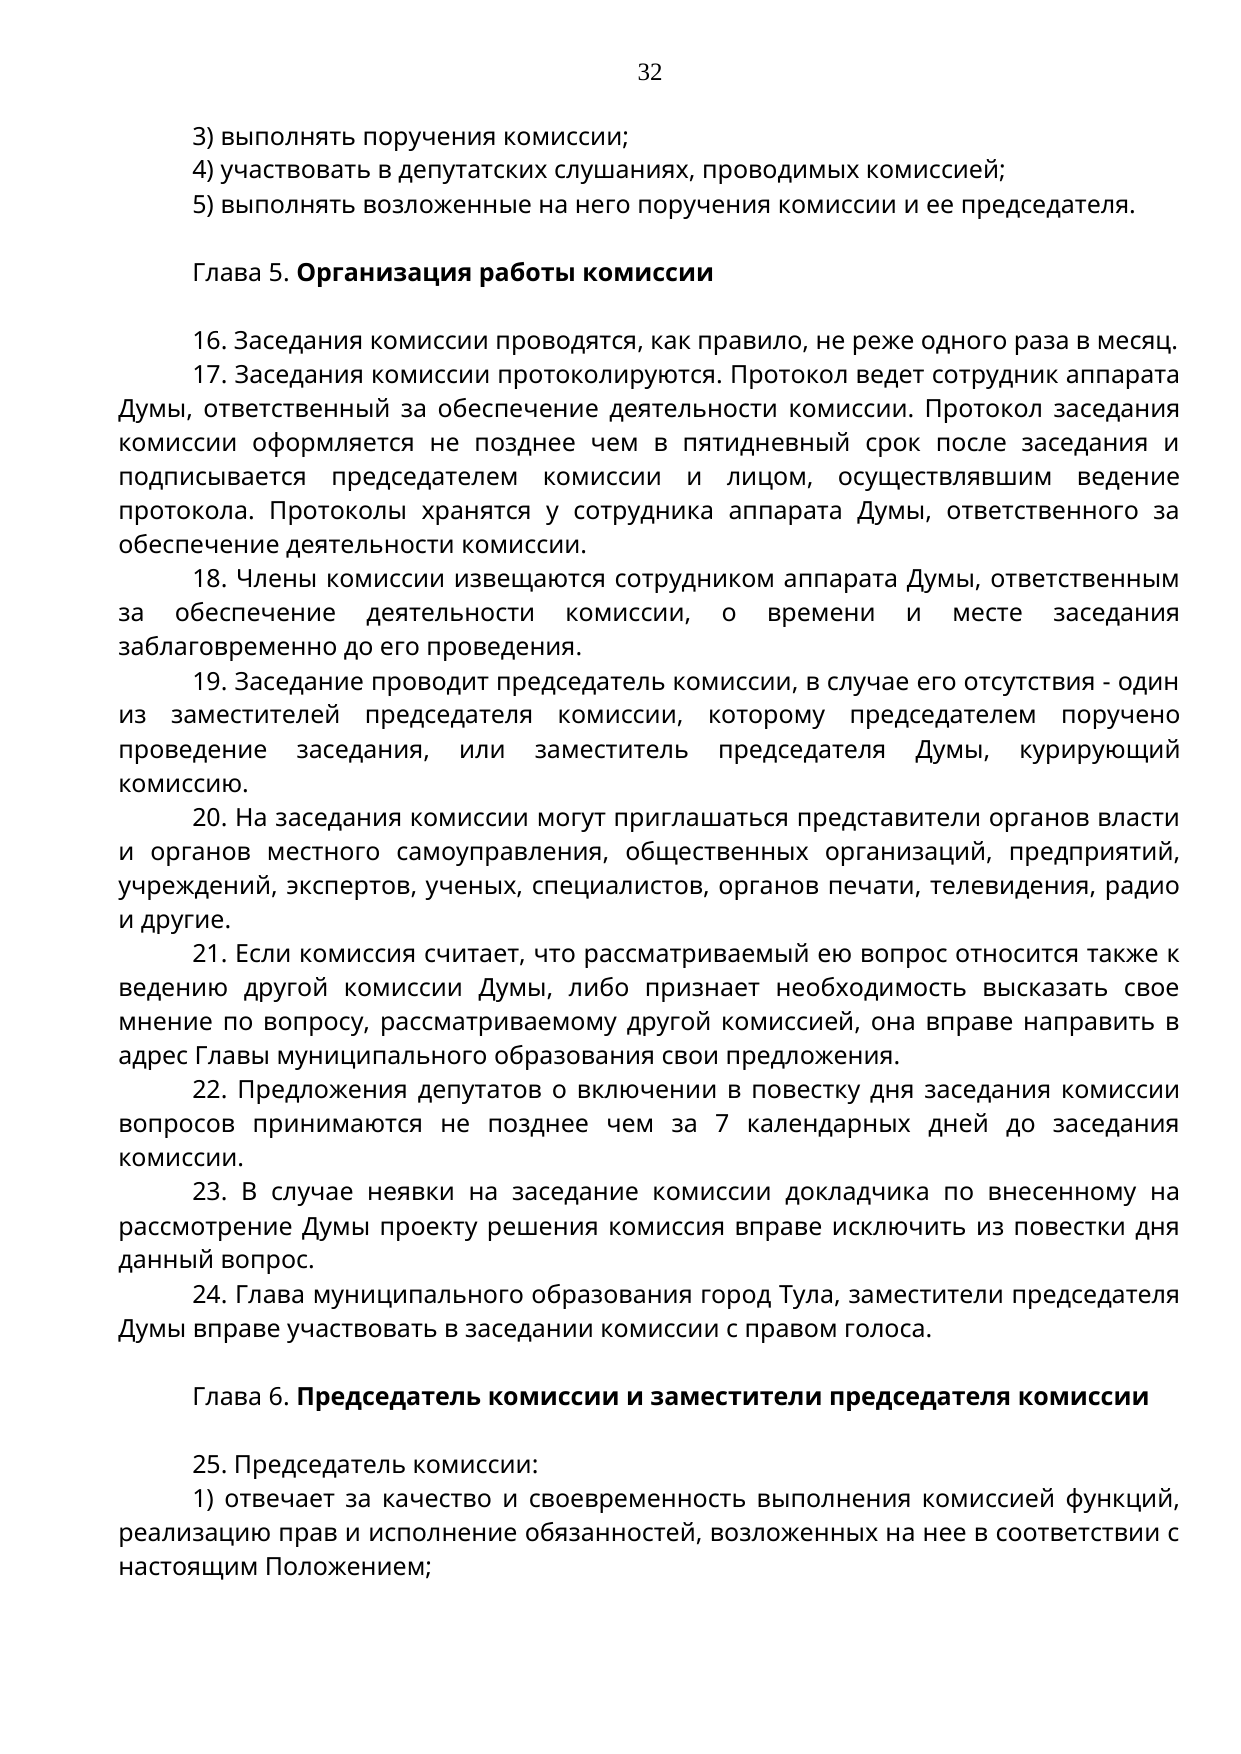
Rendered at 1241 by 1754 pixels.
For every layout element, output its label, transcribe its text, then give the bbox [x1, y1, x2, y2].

text 17. Заседания комиссии протоколируются. Протокол ведет сотрудник аппарата Думы, ответственный за обеспечение деятельности комиссии. Протокол заседания комиссии оформляется не позднее чем в пятидневный срок после заседания и подписывается председателем комиссии и лицом, осуществлявшим ведение протокола. Протоколы хранятся у сотрудника аппарата Думы, ответственного за обеспечение деятельности комиссии. [118, 357, 1181, 561]
text Глава 5. Организация работы комиссии [118, 254, 1181, 288]
text 4) участвовать в депутатских слушаниях, проводимых комиссией; [118, 152, 1181, 186]
text 16. Заседания комиссии проводятся, как правило, не реже одного раза в месяц. [118, 322, 1181, 357]
text 22. Предложения депутатов о включении в повестку дня заседания комиссии вопросов принимаются не позднее чем за 7 календарных дней до заседания комиссии. [118, 1072, 1181, 1174]
text 1) отвечает за качество и своевременность выполнения комиссией функций, реализацию прав и исполнение обязанностей, возложенных на нее в соответствии с настоящим Положением; [118, 1481, 1181, 1583]
text 19. Заседание проводит председатель комиссии, в случае его отсутствия - один из заместителей председателя комиссии, которому председателем поручено проведение заседания, или заместитель председателя Думы, курирующий комиссию. [118, 663, 1181, 799]
text 25. Председатель комиссии: [118, 1447, 1181, 1481]
text Глава 6. Председатель комиссии и заместители председателя комиссии [118, 1378, 1181, 1412]
text 23. В случае неявки на заседание комиссии докладчика по внесенному на рассмотрение Думы проекту решения комиссия вправе исключить из повестки дня данный вопрос. [118, 1174, 1181, 1276]
text 3) выполнять поручения комиссии; [118, 118, 1181, 152]
text 18. Члены комиссии извещаются сотрудником аппарата Думы, ответственным за обеспечение деятельности комиссии, о времени и месте заседания заблаговременно до его проведения. [118, 561, 1181, 663]
text 5) выполнять возложенные на него поручения комиссии и ее председателя. [118, 186, 1181, 220]
text 24. Глава муниципального образования город Тула, заместители председателя Думы вправе участвовать в заседании комиссии с правом голоса. [118, 1276, 1181, 1344]
text 20. На заседания комиссии могут приглашаться представители органов власти и органов местного самоуправления, общественных организаций, предприятий, учреждений, экспертов, ученых, специалистов, органов печати, телевидения, радио и другие. [118, 799, 1181, 936]
text 21. Если комиссия считает, что рассматриваемый ею вопрос относится также к ведению другой комиссии Думы, либо признает необходимость высказать свое мнение по вопросу, рассматриваемому другой комиссией, она вправе направить в адрес Главы муниципального образования свои предложения. [118, 936, 1181, 1072]
